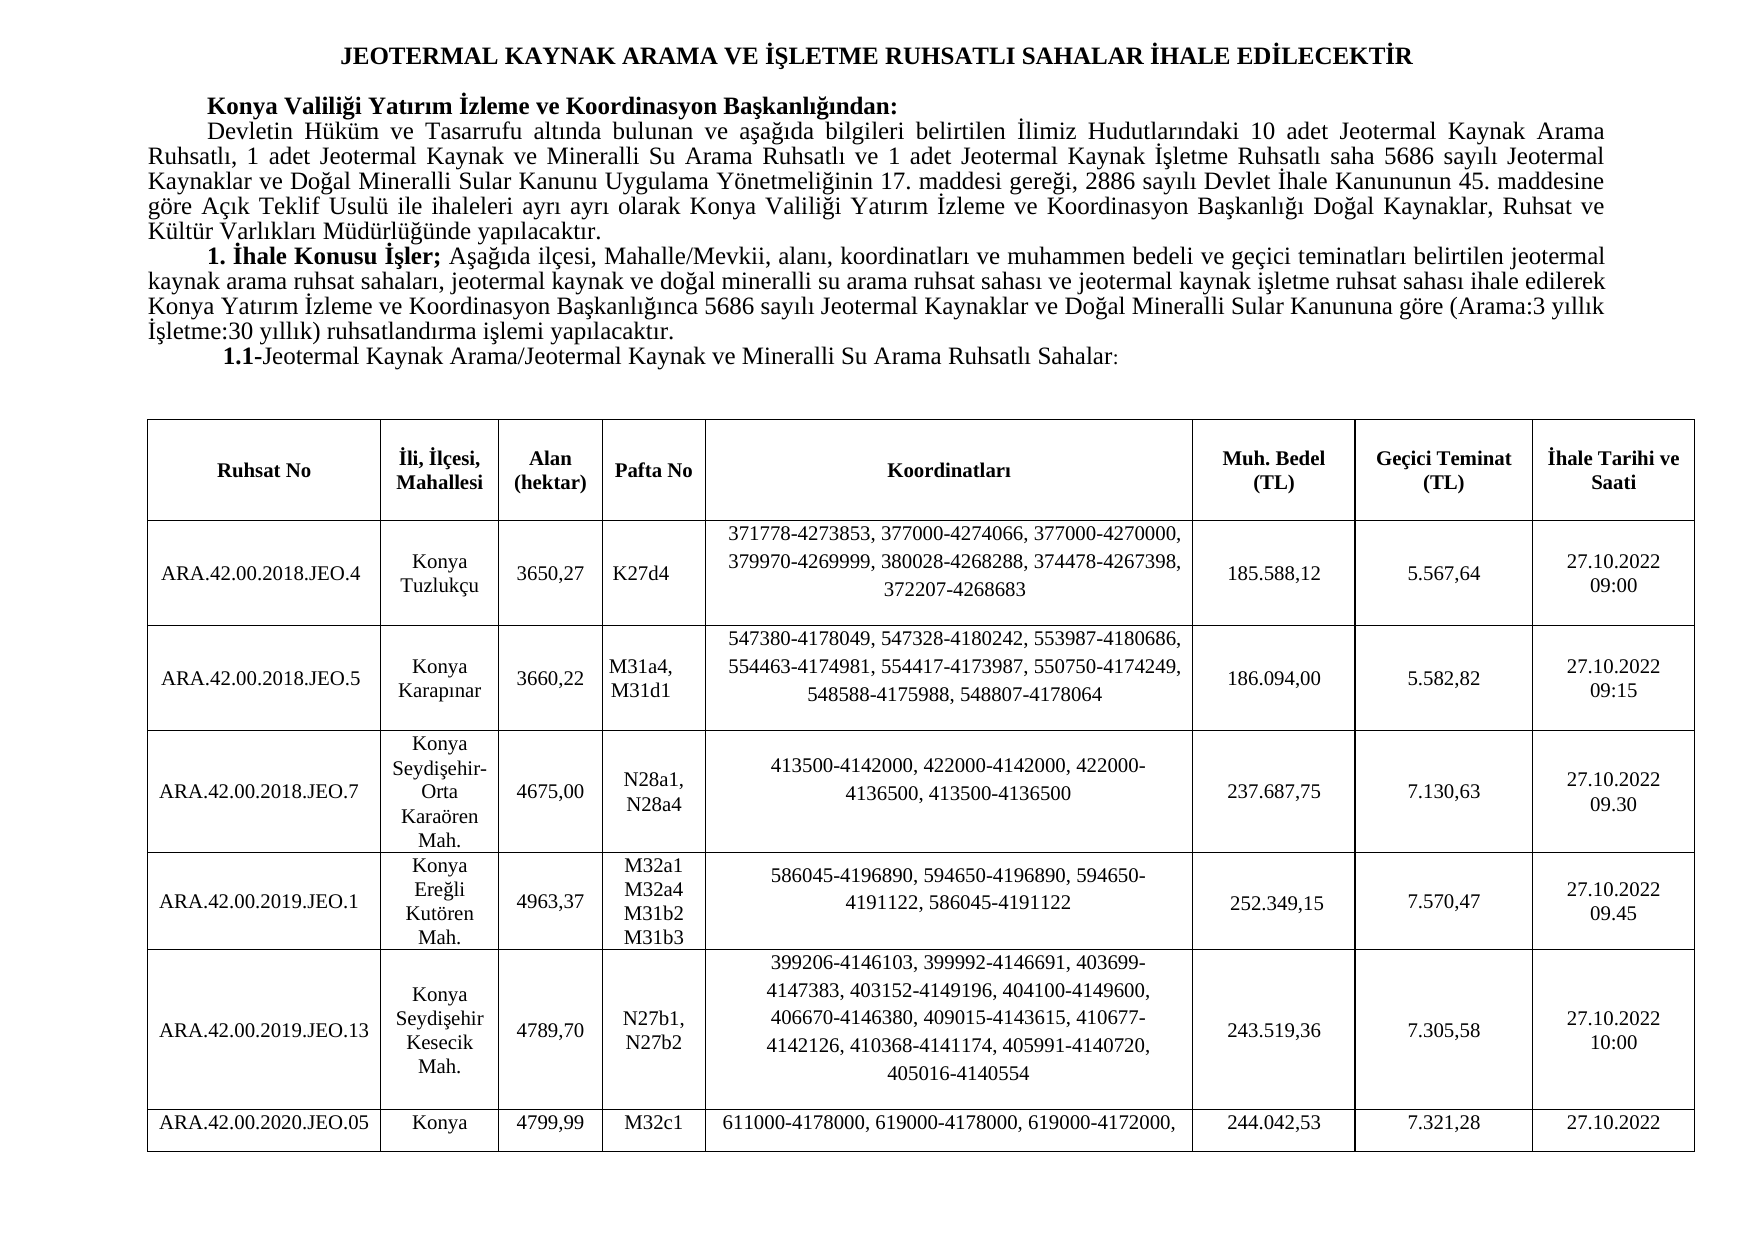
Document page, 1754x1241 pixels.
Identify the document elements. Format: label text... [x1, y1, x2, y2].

table_cell 7.305,58 [1356, 950, 1532, 1109]
table_cell 4799,99 [499, 1110, 602, 1151]
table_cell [148, 1110, 380, 1151]
table_cell 237.687,75 [1193, 731, 1354, 852]
table_cell 27.10.2022 09.45 [1533, 853, 1694, 949]
table_header İhale Tarihi ve Saati [1533, 420, 1694, 520]
table_cell Konya Tuzlukçu [381, 521, 498, 625]
table_header Muh. Bedel (TL) [1193, 420, 1354, 520]
text JEOTERMAL KAYNAK ARAMA VE İŞLETME RUHSATLI SAHALAR İHALE EDİLECEKTİR [148, 44, 1606, 69]
table_cell 27.10.2022 09:00 [1533, 521, 1694, 625]
table_cell 7.570,47 [1356, 853, 1532, 949]
table_header Koordinatları [706, 420, 1192, 520]
table_cell Konya Seydişehir- Orta Karaören Mah. [381, 731, 498, 852]
table_cell K27d4 [603, 521, 705, 625]
table_cell 27.10.2022 10:15 [1533, 1110, 1694, 1151]
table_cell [706, 1110, 1192, 1151]
table_header Alan (hektar) [499, 420, 602, 520]
table_cell ARA.42.00.2018.JEO.4 [148, 521, 380, 625]
table_cell 371778-4273853, 377000-4274066, 377000-4270000, 379970-4269999, 380028-4268288, 374478-4267398, 372207-4268683 [706, 521, 1192, 625]
table_cell 243.519,36 [1193, 950, 1354, 1109]
table_cell ARA.42.00.2019.JEO.1 [148, 853, 380, 949]
table_cell M31a4, M31d1 [603, 626, 705, 730]
text 1.1-Jeotermal Kaynak Arama/Jeotermal Kaynak ve Mineralli Su Arama Ruhsatlı Sahalar: [148, 344, 1606, 369]
table_cell 7.130,63 [1356, 731, 1532, 852]
table_cell Konya Karapınar [381, 626, 498, 730]
table_cell 27.10.2022 09:15 [1533, 626, 1694, 730]
text Konya Valiliği Yatırım İzleme ve Koordinasyon Başkanlığından: [148, 94, 1606, 119]
table_cell 547380-4178049, 547328-4180242, 553987-4180686, 554463-4174981, 554417-4173987, 550750-4174249, 548588-4175988, 548807-4178064 [706, 626, 1192, 730]
table_cell ARA.42.00.2018.JEO.7 [148, 731, 380, 852]
table_cell 4789,70 [499, 950, 602, 1109]
table_cell 413500-4142000, 422000-4142000, 422000-4136500, 413500-4136500 [706, 731, 1192, 852]
text Devletin Hüküm ve Tasarrufu altında bulunan ve aşağıda bilgileri belirtilen İlimiz Hudutlarındaki 10 adet Jeotermal Kaynak Arama Ruhsatlı, 1 adet Jeotermal Kaynak ve Mineralli Su Arama Ruhsatlı ve 1 adet Jeotermal Kaynak İşletme Ruhsatlı saha 5686 sayılı Jeotermal Kaynaklar ve Doğal Mineralli Sular Kanunu Uygulama Yönetmeliğinin 17. maddesi gereği, 2886 sayılı Devlet İhale Kanununun 45. maddesine göre Açık Teklif Usulü ile ihaleleri ayrı ayrı olarak Konya Valiliği Yatırım İzleme ve Koordinasyon Başkanlığı Doğal Kaynaklar, Ruhsat ve Kültür Varlıkları Müdürlüğünde yapılacaktır. [148, 119, 1606, 244]
table_cell Konya Ereğli [381, 1110, 498, 1151]
table_cell 27.10.2022 09.30 [1533, 731, 1694, 852]
table_cell 252.349,15 [1193, 853, 1354, 949]
table_cell 244.042,53 [1193, 1110, 1354, 1151]
table_header İli, İlçesi, Mahallesi [381, 420, 498, 520]
table_cell M32c1 [603, 1110, 705, 1151]
table_cell Konya Ereğli Kutören Mah. [381, 853, 498, 949]
table_cell 399206-4146103, 399992-4146691, 403699-4147383, 403152-4149196, 404100-4149600, 406670-4146380, 409015-4143615, 410677-4142126, 410368-4141174, 405991-4140720, 405016-4140554 [706, 950, 1192, 1109]
table_cell Konya Seydişehir Kesecik Mah. [381, 950, 498, 1109]
table_cell ARA.42.00.2018.JEO.5 [148, 626, 380, 730]
table_cell 7.321,28 [1356, 1110, 1532, 1151]
table_cell 27.10.2022 10:00 [1533, 950, 1694, 1109]
table_cell 3660,22 [499, 626, 602, 730]
table_cell M32a1 M32a4 M31b2 M31b3 [603, 853, 705, 949]
text 1. İhale Konusu İşler; Aşağıda ilçesi, Mahalle/Mevkii, alanı, koordinatları ve muhammen bedeli ve geçici teminatları belirtilen jeotermal kaynak arama ruhsat sahaları, jeotermal kaynak ve doğal mineralli su arama ruhsat sahası ve jeotermal kaynak işletme ruhsat sahası ihale edilerek Konya Yatırım İzleme ve Koordinasyon Başkanlığınca 5686 sayılı Jeotermal Kaynaklar ve Doğal Mineralli Sular Kanununa göre (Arama:3 yıllık İşletme:30 yıllık) ruhsatlandırma işlemi yapılacaktır. [148, 244, 1606, 344]
table_cell 4675,00 [499, 731, 602, 852]
table_header Pafta No [603, 420, 705, 520]
table_cell 3650,27 [499, 521, 602, 625]
table_cell 186.094,00 [1193, 626, 1354, 730]
table_header Ruhsat No [148, 420, 380, 520]
table_cell ARA.42.00.2019.JEO.13 [148, 950, 380, 1109]
table_cell N27b1, N27b2 [603, 950, 705, 1109]
table_cell N28a1, N28a4 [603, 731, 705, 852]
table_cell 185.588,12 [1193, 521, 1354, 625]
table_cell 4963,37 [499, 853, 602, 949]
table_cell 5.582,82 [1356, 626, 1532, 730]
table_header Geçici Teminat (TL) [1356, 420, 1532, 520]
table_cell 586045-4196890, 594650-4196890, 594650-4191122, 586045-4191122 [706, 853, 1192, 949]
table_cell 5.567,64 [1356, 521, 1532, 625]
